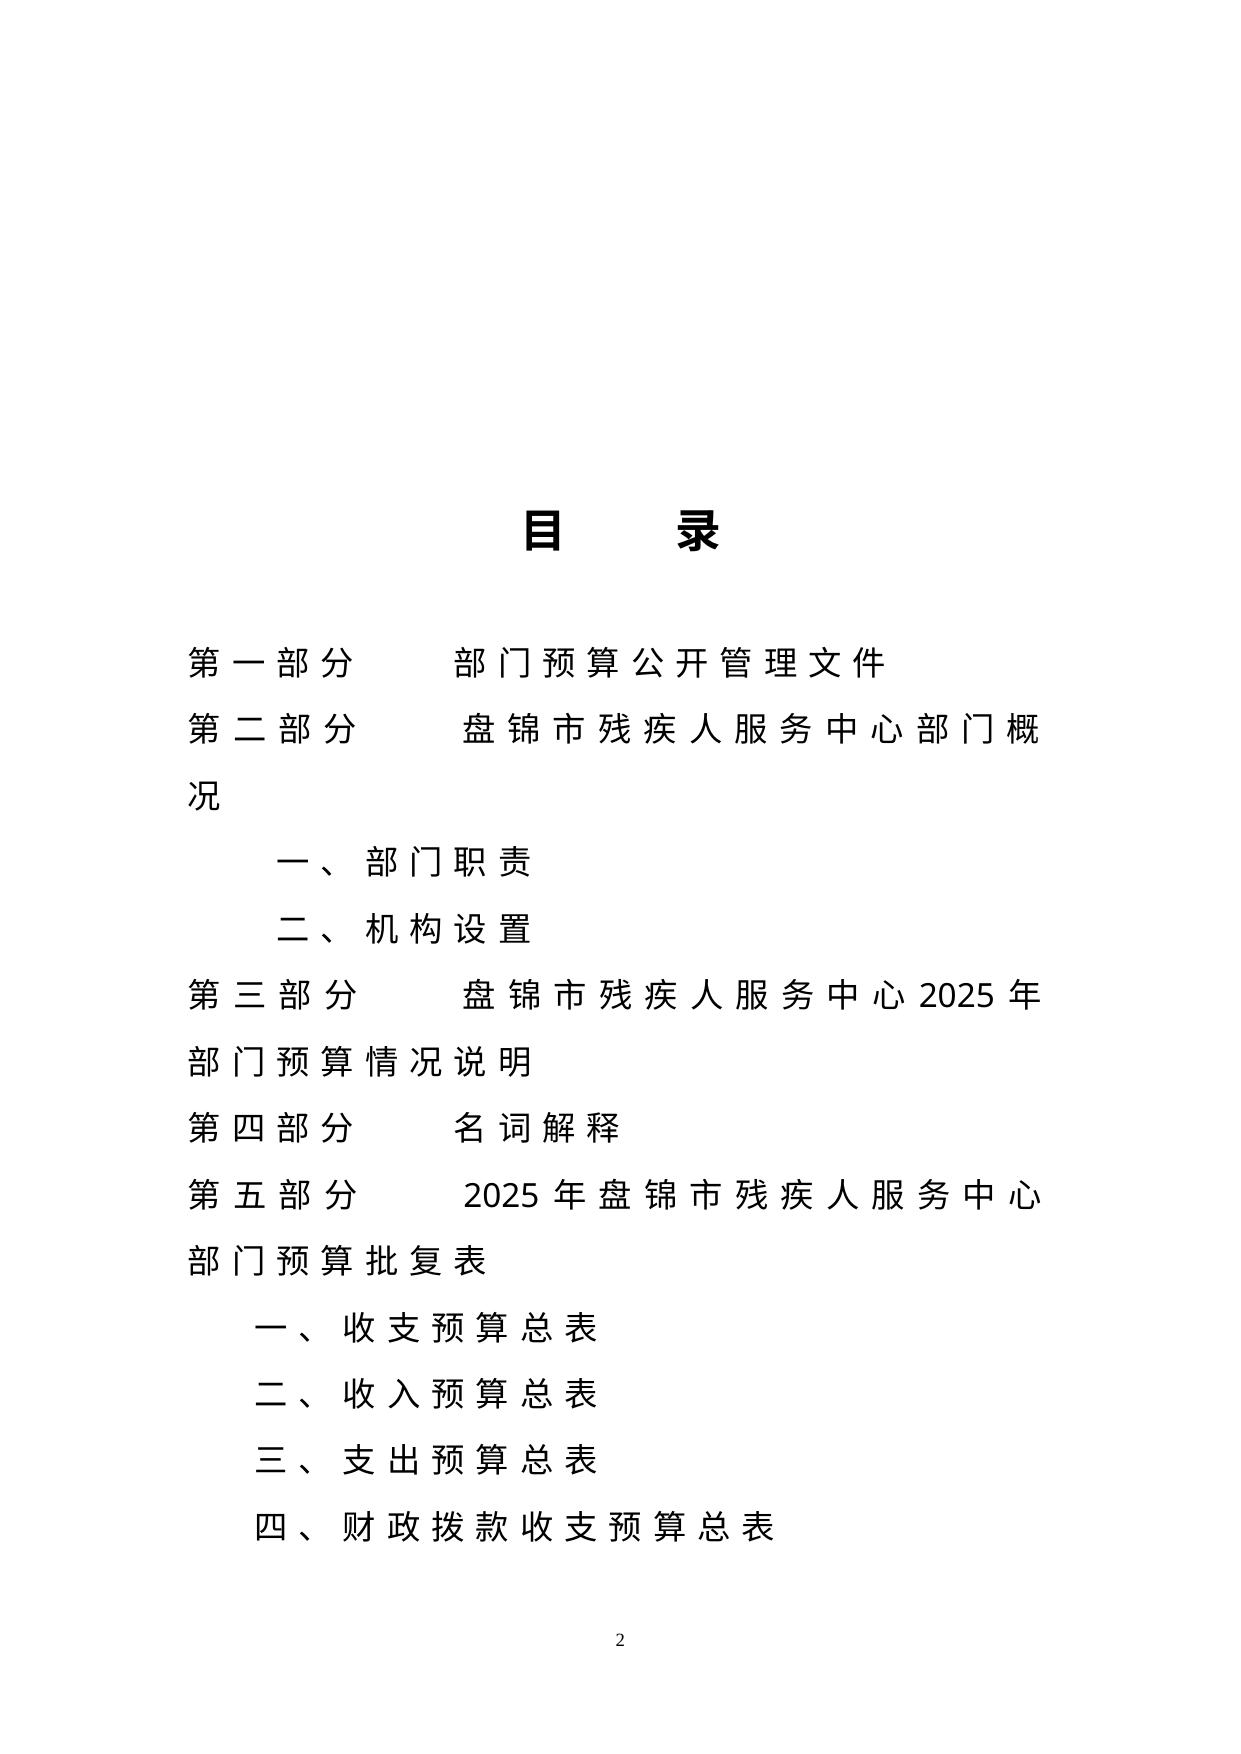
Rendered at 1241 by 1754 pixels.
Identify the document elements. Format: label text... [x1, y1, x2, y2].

text 一、部门职责 [187, 827, 1053, 893]
text 二、机构设置 [187, 893, 1053, 960]
text 第二部分 盘锦市残疾人服务中心部门概况 [187, 694, 1053, 827]
text 第四部分 名词解释 [187, 1093, 1053, 1159]
text 第五部分 2025年盘锦市残疾人服务中心部门预算批复表 [187, 1159, 1053, 1292]
text 四、财政拨款收支预算总表 [244, 1492, 1053, 1558]
text 第三部分 盘锦市残疾人服务中心2025年部门预算情况说明 [187, 960, 1053, 1093]
text 目 录 [187, 495, 1053, 561]
text 一、收支预算总表 [244, 1292, 1053, 1359]
text 第一部分 部门预算公开管理文件 [187, 628, 1053, 694]
text 三、支出预算总表 [244, 1425, 1053, 1492]
text 二、收入预算总表 [244, 1359, 1053, 1425]
